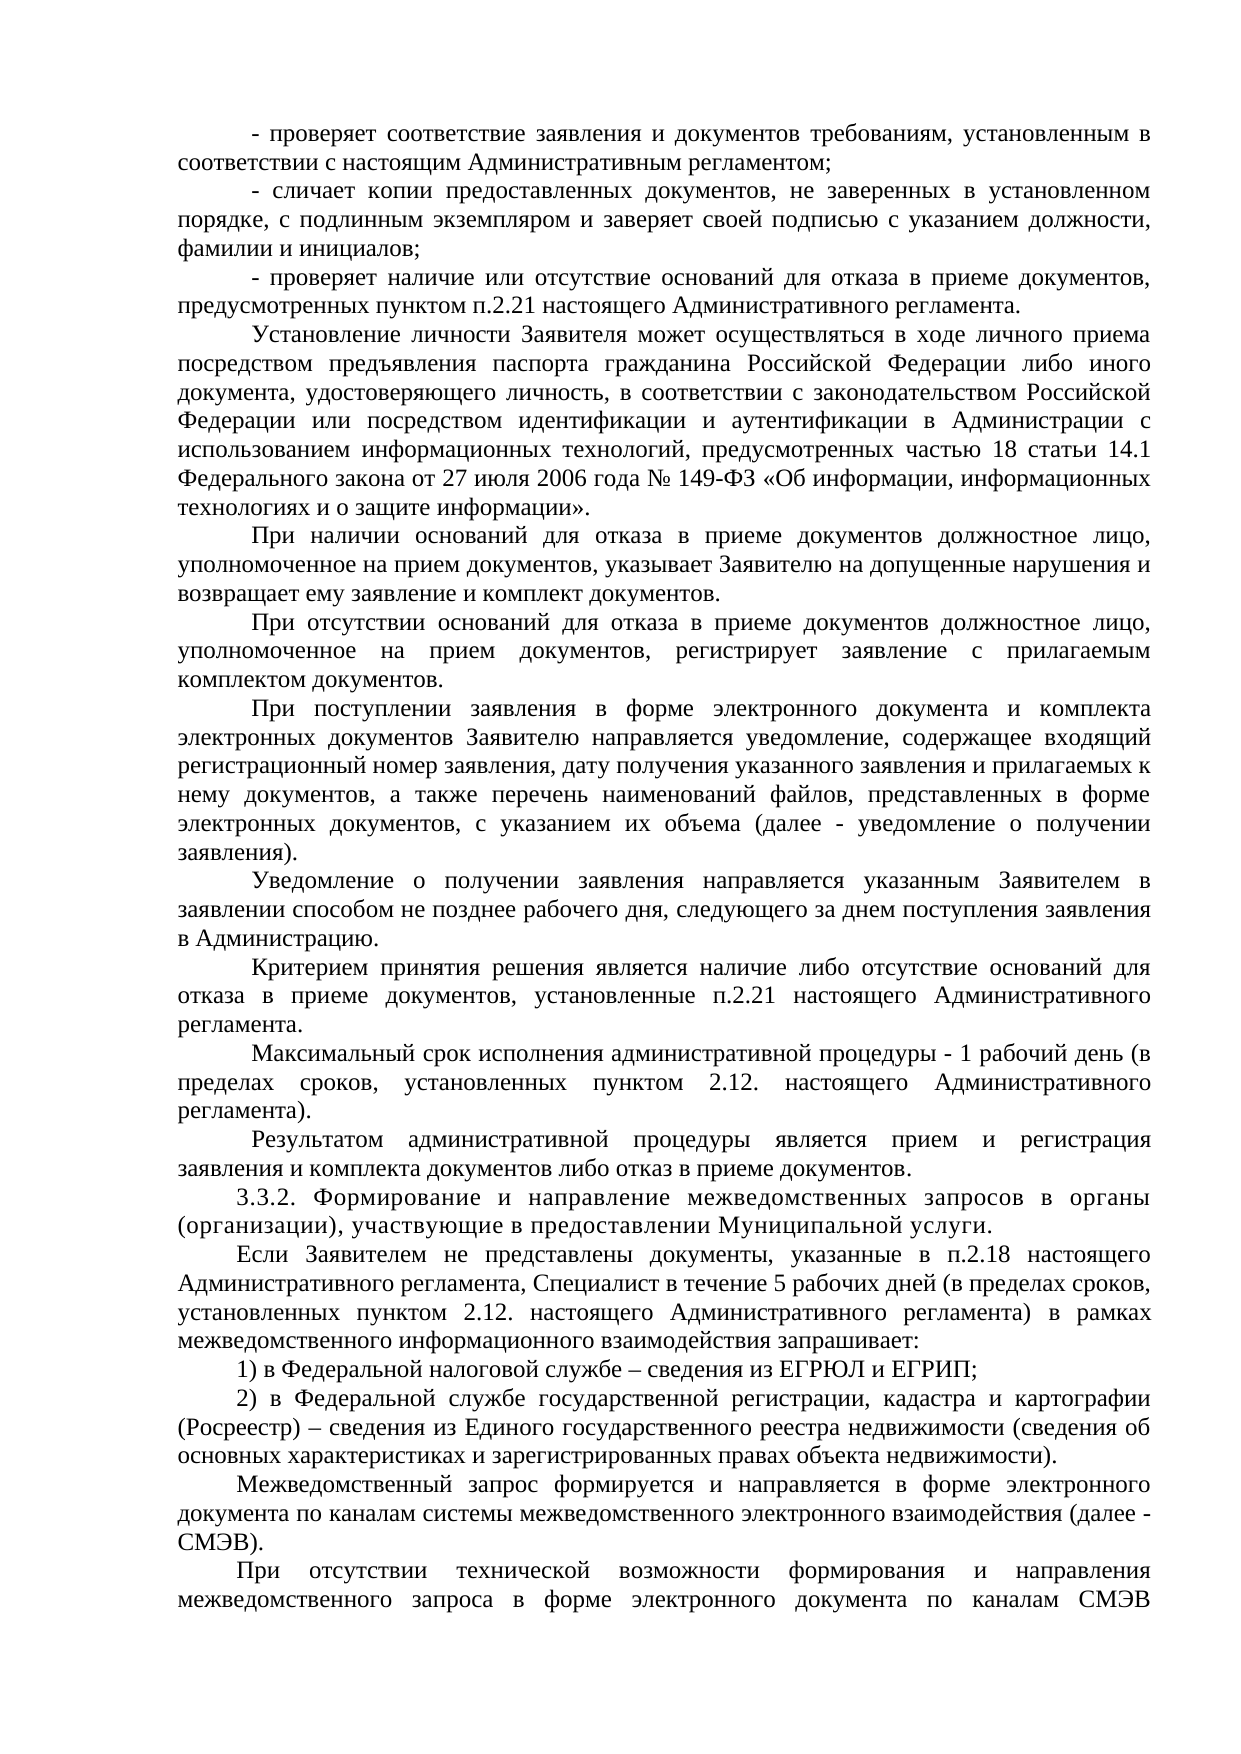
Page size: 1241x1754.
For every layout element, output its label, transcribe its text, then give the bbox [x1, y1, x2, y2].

text Межведомственный запрос формируется и направляется в форме электронного документа по каналам системы межведомственного электронного взаимодействия (далее - СМЭВ). [177, 1469, 1152, 1556]
text Критерием принятия решения является наличие либо отсутствие оснований для отказа в приеме документов, установленные п.2.21 настоящего Административного регламента. [177, 952, 1152, 1038]
text - проверяет наличие или отсутствие оснований для отказа в приеме документов, предусмотренных пунктом п.2.21 настоящего Административного регламента. [177, 262, 1152, 319]
text Результатом административной процедуры является прием и регистрация заявления и комплекта документов либо отказ в приеме документов. [177, 1124, 1152, 1182]
text 1) в Федеральной налоговой службе – сведения из ЕГРЮЛ и ЕГРИП; [177, 1354, 1152, 1383]
text - проверяет соответствие заявления и документов требованиям, установленным в соответствии с настоящим Административным регламентом; [177, 118, 1152, 176]
text При отсутствии оснований для отказа в приеме документов должностное лицо, уполномоченное на прием документов, регистрирует заявление с прилагаемым комплектом документов. [177, 607, 1152, 693]
text При поступлении заявления в форме электронного документа и комплекта электронных документов Заявителю направляется уведомление, содержащее входящий регистрационный номер заявления, дату получения указанного заявления и прилагаемых к нему документов, а также перечень наименований файлов, представленных в форме электронных документов, с указанием их объема (далее - уведомление о получении заявления). [177, 693, 1152, 866]
text Установление личности Заявителя может осуществляться в ходе личного приема посредством предъявления паспорта гражданина Российской Федерации либо иного документа, удостоверяющего личность, в соответствии с законодательством Российской Федерации или посредством идентификации и аутентификации в Администрации с использованием информационных технологий, предусмотренных частью 18 статьи 14.1 Федерального закона от 27 июля 2006 года № 149-ФЗ «Об информации, информационных технологиях и о защите информации». [177, 319, 1152, 521]
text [177, 1556, 1152, 1613]
text Уведомление о получении заявления направляется указанным Заявителем в заявлении способом не позднее рабочего дня, следующего за днем поступления заявления в Администрацию. [177, 866, 1152, 952]
text Максимальный срок исполнения административной процедуры - 1 рабочий день (в пределах сроков, установленных пунктом 2.12. настоящего Административного регламента). [177, 1038, 1152, 1124]
text 3.3.2. Формирование и направление межведомственных запросов в органы (организации), участвующие в предоставлении Муниципальной услуги. [177, 1182, 1152, 1239]
text При наличии оснований для отказа в приеме документов должностное лицо, уполномоченное на прием документов, указывает Заявителю на допущенные нарушения и возвращает ему заявление и комплект документов. [177, 521, 1152, 607]
text - сличает копии предоставленных документов, не заверенных в установленном порядке, с подлинным экземпляром и заверяет своей подписью с указанием должности, фамилии и инициалов; [177, 176, 1152, 262]
text Если Заявителем не представлены документы, указанные в п.2.18 настоящего Административного регламента, Специалист в течение 5 рабочих дней (в пределах сроков, установленных пунктом 2.12. настоящего Административного регламента) в рамках межведомственного информационного взаимодействия запрашивает: [177, 1239, 1152, 1354]
text 2) в Федеральной службе государственной регистрации, кадастра и картографии (Росреестр) – сведения из Единого государственного реестра недвижимости (сведения об основных характеристиках и зарегистрированных правах объекта недвижимости). [177, 1383, 1152, 1469]
